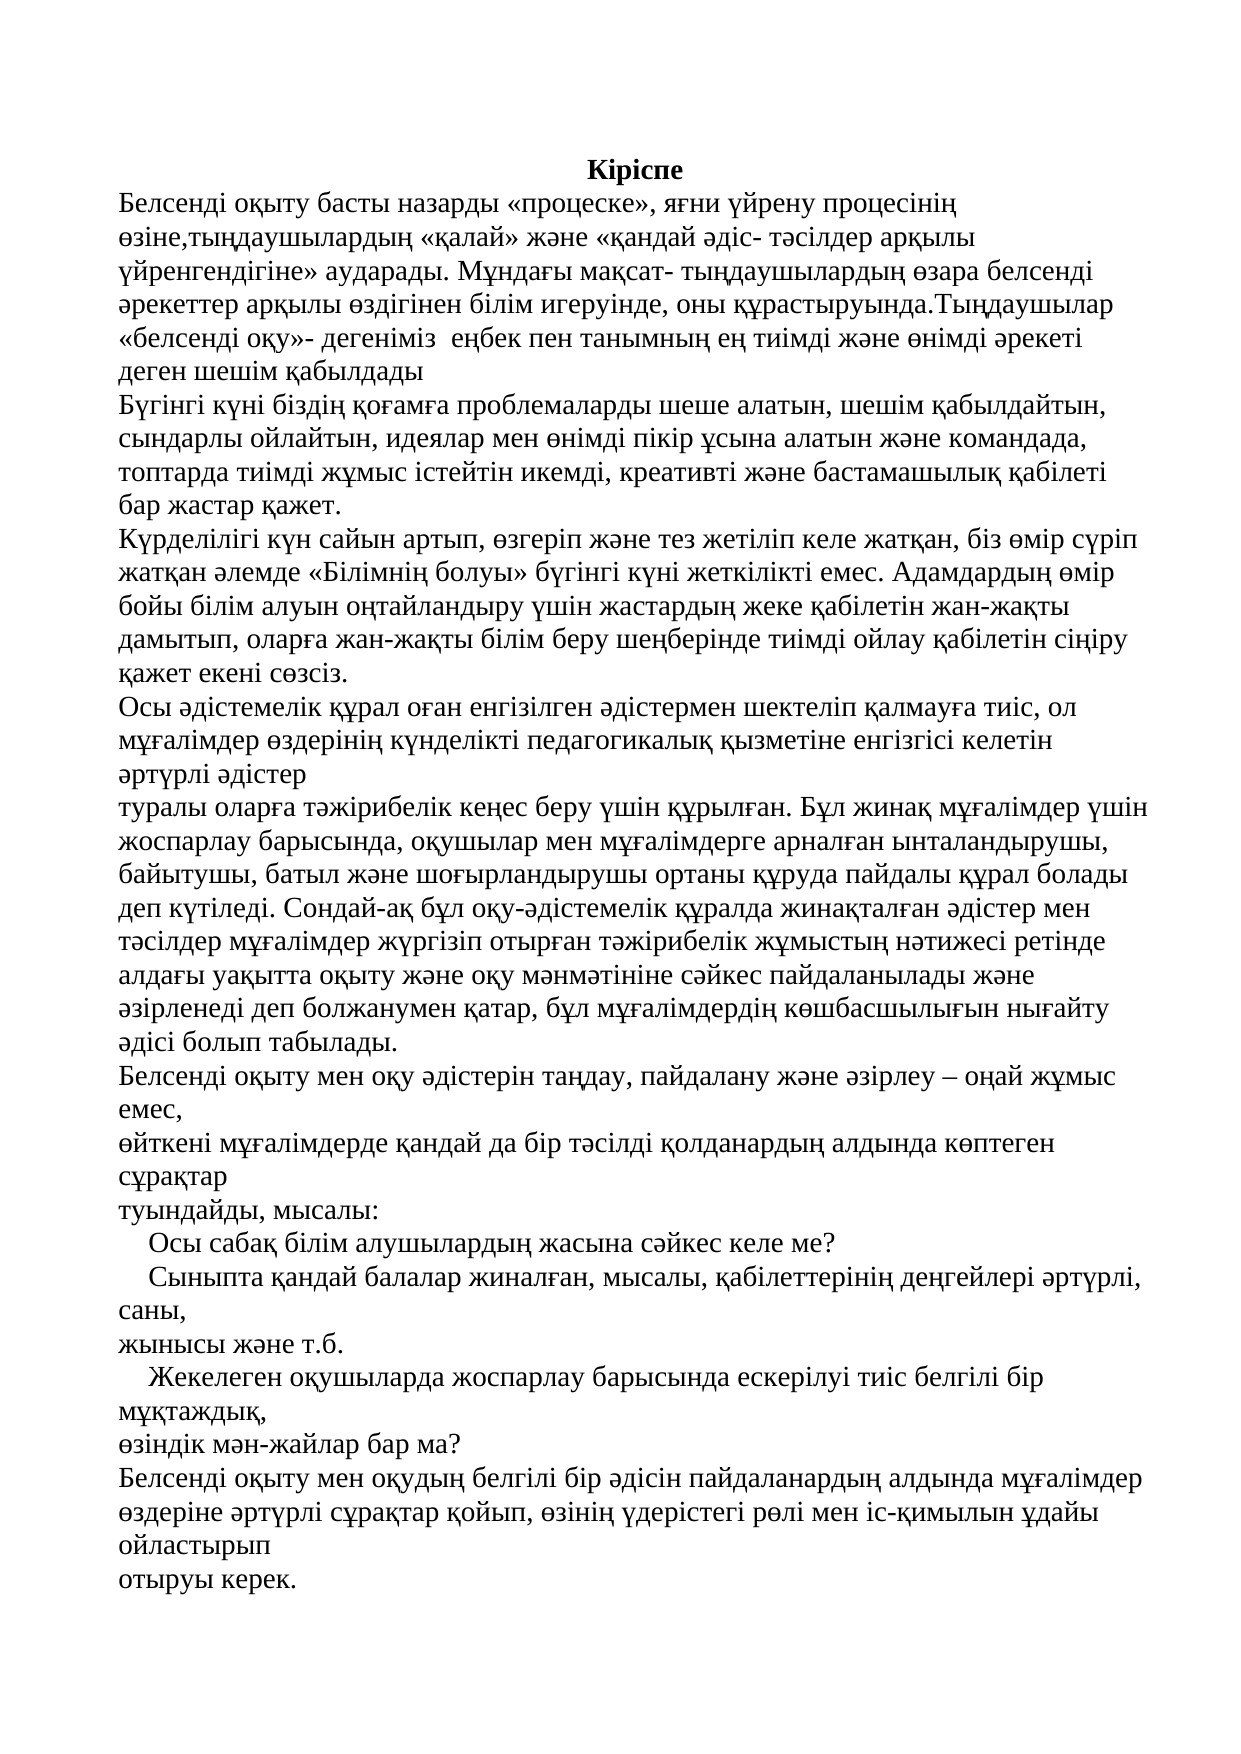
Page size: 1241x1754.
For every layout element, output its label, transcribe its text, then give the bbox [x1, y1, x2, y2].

text Осы әдістемелік құрал оған енгізілген әдістермен шектеліп қалмауға тиіс, ол [118, 689, 1152, 722]
text Кіріспе [118, 152, 1152, 186]
text Белсенді оқыту мен оқудың белгілі бір әдісін пайдаланардың алдында мұғалімдер [118, 1460, 1152, 1494]
text мұғалімдер өздерінің күнделікті педагогикалық қызметіне енгізгісі келетін әртүрлі әдістер [118, 722, 1152, 789]
text Күрделілігі күн сайын артып, өзгеріп және тез жетіліп келе жатқан, біз өмір сүріп жатқан әлемде «Білімнің болуы» бүгінгі күні жеткілікті емес. Адамдардың өмір бойы білім алуын оңтайландыру үшін жастардың жеке қабілетін жан-жақты дамытып, оларға жан-жақты білім беру шеңберінде тиімді ойлау қабілетін сіңіру қажет екені сөзсіз. [118, 521, 1152, 689]
text өзіндік мән-жайлар бар ма? [118, 1427, 1152, 1460]
text  Жекелеген оқушыларда жоспарлау барысында ескерілуі тиіс белгілі бір мұқтаждық, [118, 1359, 1152, 1427]
text  Сыныпта қандай балалар жиналған, мысалы, қабілеттерінің деңгейлері әртүрлі, саны, [118, 1259, 1152, 1326]
text Белсенді оқыту басты назарды «процеске», яғни үйрену процесінің өзіне,тыңдаушылардың «қалай» және «қандай әдіс- тәсілдер арқылы үйренгендігіне» аударады. Мұндағы мақсат- тыңдаушылардың өзара белсенді әрекеттер арқылы өздігінен білім игеруінде, оны құрастыруында.Тыңдаушылар «белсенді оқу»- дегеніміз еңбек пен танымның ең тиімді және өнімді әрекеті деген шешім қабылдады [424, 186, 1152, 387]
text туындайды, мысалы: [118, 1192, 1152, 1225]
text туралы оларға тәжірибелік кеңес беру үшін құрылған. Бұл жинақ мұғалімдер үшін жоспарлау барысында, оқушылар мен мұғалімдерге арналған ынталандырушы, байытушы, батыл және шоғырландырушы ортаны құруда пайдалы құрал болады деп күтіледі. Сондай-ақ бұл оқу-әдістемелік құралда жинақталған әдістер мен тәсілдер мұғалімдер жүргізіп отырған тәжірибелік жұмыстың нәтижесі ретінде алдағы уақытта оқыту және оқу мәнмәтініне сәйкес пайдаланылады және әзірленеді деп болжанумен қатар, бұл мұғалімдердің көшбасшылығын нығайту әдісі болып табылады. [118, 789, 1152, 1058]
text отыруы керек. [118, 1561, 1152, 1594]
text өздеріне әртүрлі сұрақтар қойып, өзінің үдерістегі рөлі мен іс-қимылын ұдайы ойластырып [118, 1494, 1152, 1561]
text  Осы сабақ білім алушылардың жасына сәйкес келе ме? [118, 1225, 1152, 1259]
text сындарлы ойлайтын, идеялар мен өнімді пікір ұсына алатын және командада, топтарда тиімді жұмыс істейтін икемді, креативті және бастамашылық қабілеті бар жастар қажет. [118, 420, 1152, 521]
text өйткені мұғалімдерде қандай да бір тәсілді қолданардың алдында көптеген сұрақтар [118, 1125, 1152, 1192]
text Белсенді оқыту мен оқу әдістерін таңдау, пайдалану және әзірлеу – оңай жұмыс емес, [118, 1058, 1152, 1125]
text жынысы және т.б. [118, 1326, 1152, 1359]
text Бүгінгі күні біздің қоғамға проблемаларды шеше алатын, шешім қабылдайтын, [118, 387, 1152, 420]
